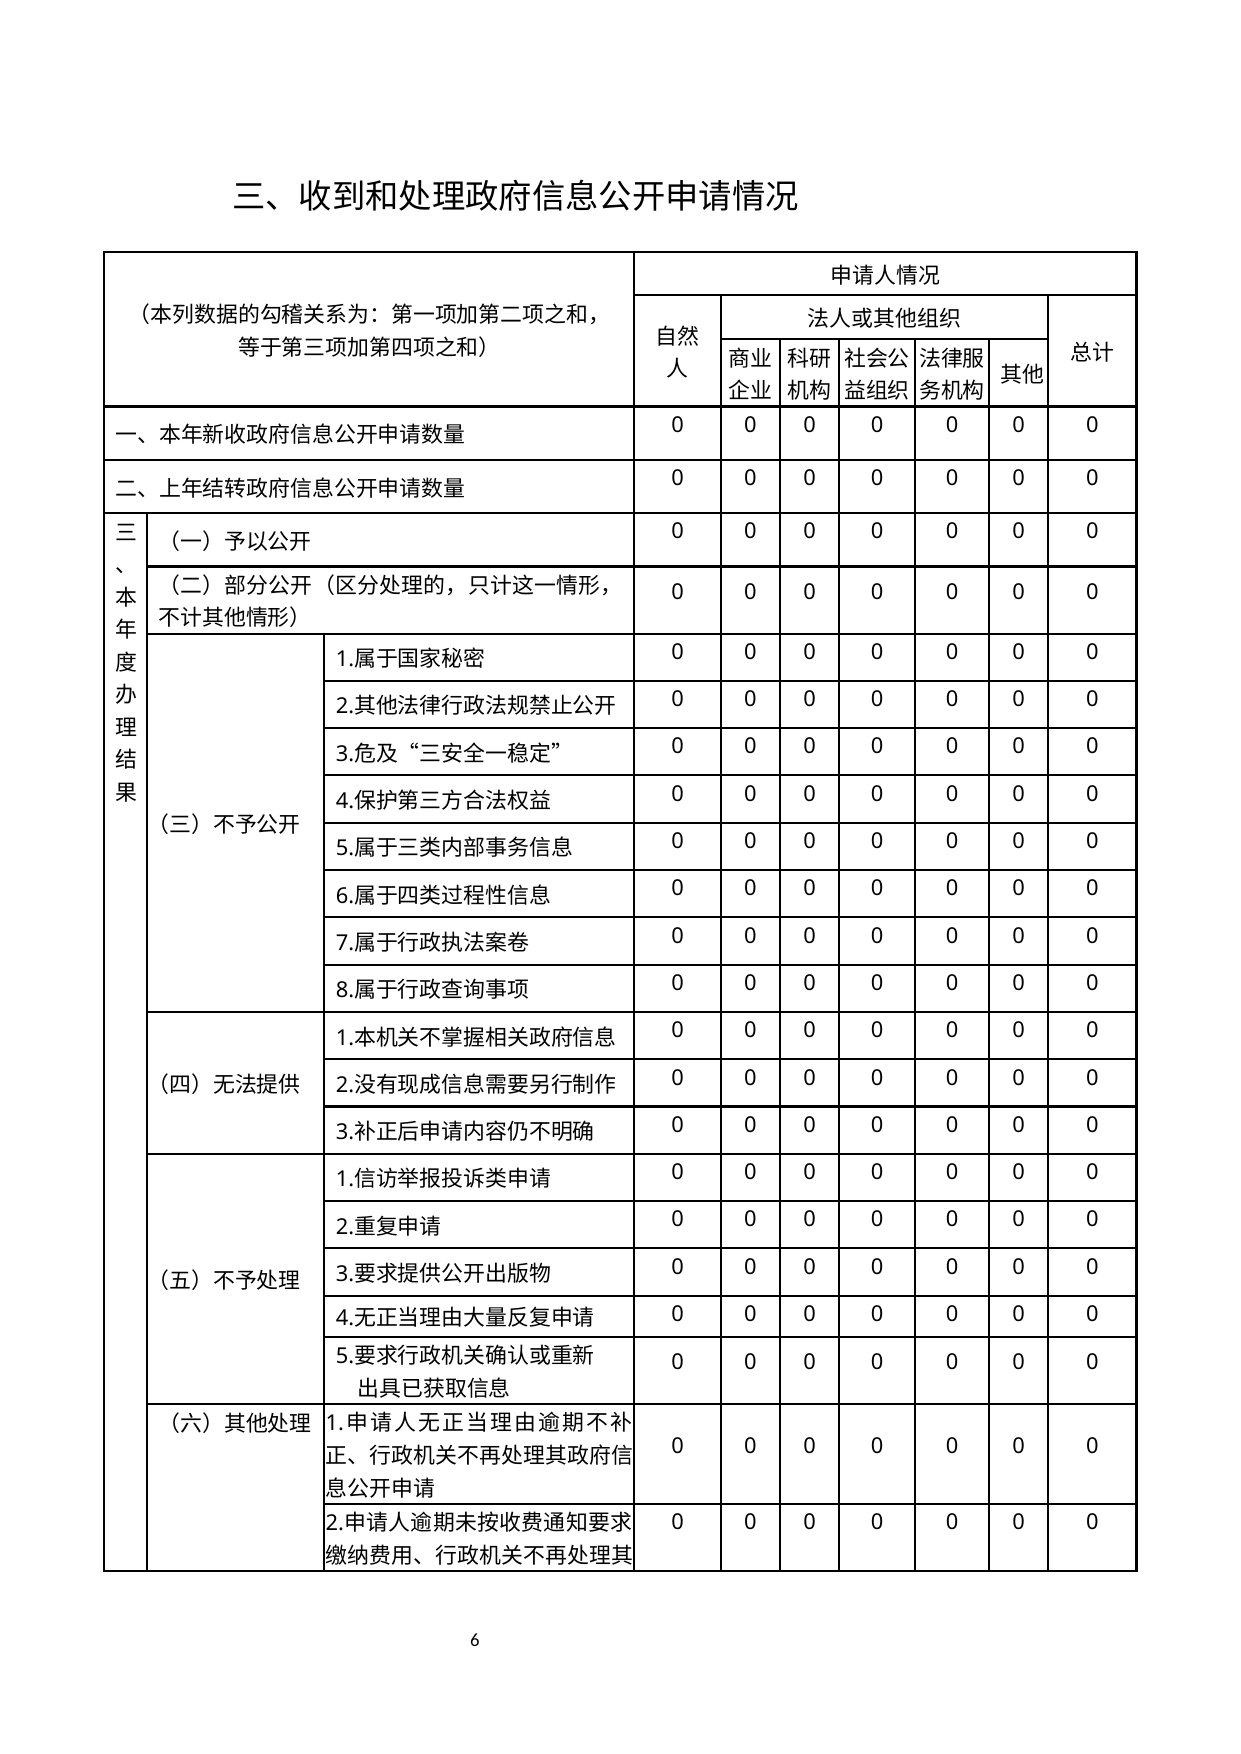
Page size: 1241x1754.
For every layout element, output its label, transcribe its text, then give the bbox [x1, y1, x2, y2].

table_cell 0 [781, 1505, 838, 1570]
table_cell 0 [635, 1405, 720, 1503]
table_cell 0 [1049, 461, 1135, 512]
table_cell 6.属于四类过程性信息 [325, 871, 633, 916]
table_cell 0 [1049, 635, 1135, 680]
table_cell 0 [722, 1060, 779, 1105]
table_cell 0 [916, 461, 988, 512]
table_cell 0 [990, 966, 1047, 1011]
table_cell 0 [1049, 824, 1135, 869]
table_cell 0 [990, 1505, 1047, 1570]
table_cell 0 [635, 1249, 720, 1294]
table_cell 0 [990, 1155, 1047, 1200]
table_cell 0 [916, 1202, 988, 1247]
table_cell 0 [781, 966, 838, 1011]
table_cell 0 [722, 568, 779, 632]
table_cell 0 [840, 682, 914, 727]
table_cell 0 [990, 461, 1047, 512]
table_cell 0 [1049, 1013, 1135, 1058]
table_cell 0 [840, 408, 914, 459]
table_cell 0 [635, 1505, 720, 1570]
table_cell 0 [1049, 1202, 1135, 1247]
table_cell 0 [990, 408, 1047, 459]
table_cell 0 [635, 776, 720, 822]
table_cell 三、本年度办理结果 [105, 514, 146, 1570]
table_cell 3.补正后申请内容仍不明确 [325, 1108, 633, 1153]
table_cell 0 [722, 776, 779, 822]
table_cell 0 [990, 1202, 1047, 1247]
table_cell 0 [1049, 408, 1135, 459]
table_cell 0 [840, 568, 914, 632]
table_cell 0 [781, 682, 838, 727]
table_cell 二、上年结转政府信息公开申请数量 [105, 461, 633, 512]
table_header 申请人情况 [635, 253, 1135, 294]
table_cell 社会公益组织 [840, 340, 914, 405]
table_cell 2.没有现成信息需要另行制作 [325, 1060, 633, 1105]
table_cell （六）其他处理 [148, 1405, 323, 1570]
table_cell 0 [722, 966, 779, 1011]
table_cell 0 [1049, 1505, 1135, 1570]
table_cell 一、本年新收政府信息公开申请数量 [105, 408, 633, 459]
table_cell 0 [1049, 682, 1135, 727]
table_cell 1.信访举报投诉类申请 [325, 1155, 633, 1200]
table_cell 0 [781, 824, 838, 869]
table_cell 0 [990, 514, 1047, 565]
table_cell 0 [722, 1013, 779, 1058]
table_cell 0 [916, 871, 988, 916]
table_cell 0 [990, 871, 1047, 916]
table_cell 0 [1049, 1108, 1135, 1153]
table_cell 0 [635, 824, 720, 869]
table_cell 0 [990, 1297, 1047, 1336]
table_cell 0 [635, 461, 720, 512]
table_cell 0 [781, 461, 838, 512]
table_cell 0 [781, 1202, 838, 1247]
table_cell 0 [781, 871, 838, 916]
table_cell 0 [916, 966, 988, 1011]
table_cell 0 [916, 568, 988, 632]
table_cell 0 [840, 729, 914, 774]
table_cell 0 [781, 514, 838, 565]
table_cell （一）予以公开 [148, 514, 633, 565]
table_cell 0 [722, 635, 779, 680]
table_cell 0 [840, 918, 914, 963]
table_cell 0 [722, 1297, 779, 1336]
table_cell 0 [781, 1060, 838, 1105]
table_cell 0 [916, 408, 988, 459]
table_cell 科研机构 [781, 340, 838, 405]
table_cell 5.属于三类内部事务信息 [325, 824, 633, 869]
table_cell 0 [840, 1249, 914, 1294]
table_cell 0 [840, 824, 914, 869]
table_cell 0 [635, 871, 720, 916]
table_cell 0 [840, 1013, 914, 1058]
table_cell 法律服务机构 [916, 340, 988, 405]
table_cell 0 [722, 1108, 779, 1153]
table_cell 0 [916, 1249, 988, 1294]
table_cell 0 [781, 1013, 838, 1058]
table_cell 0 [916, 635, 988, 680]
table_cell 0 [1049, 729, 1135, 774]
table_cell 0 [635, 966, 720, 1011]
table_cell 0 [722, 729, 779, 774]
table_cell 0 [840, 1202, 914, 1247]
table_cell 0 [635, 408, 720, 459]
table_cell 0 [916, 1013, 988, 1058]
table_cell 0 [840, 1060, 914, 1105]
table_cell 0 [635, 1108, 720, 1153]
table_cell 0 [722, 824, 779, 869]
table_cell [325, 1505, 633, 1570]
table_cell 0 [840, 966, 914, 1011]
text 三、收到和处理政府信息公开申请情况 [165, 162, 1075, 227]
table_cell 0 [916, 1155, 988, 1200]
table_cell 0 [840, 1338, 914, 1403]
table_cell 2.其他法律行政法规禁止公开 [325, 682, 633, 727]
table_cell 其他 [990, 340, 1047, 405]
table_cell 3.要求提供公开出版物 [325, 1249, 633, 1294]
table_cell 0 [781, 1155, 838, 1200]
table_cell 0 [635, 1297, 720, 1336]
table_cell 0 [635, 729, 720, 774]
table_cell 5.要求行政机关确认或重新 出具已获取信息 [325, 1338, 633, 1403]
table_cell 0 [781, 1405, 838, 1503]
table_cell 0 [840, 514, 914, 565]
table_cell 0 [840, 1405, 914, 1503]
table_cell 0 [1049, 871, 1135, 916]
table_cell 0 [635, 1013, 720, 1058]
table_header （本列数据的勾稽关系为：第一项加第二项之和， 等于第三项加第四项之和） [105, 253, 633, 405]
table_cell 0 [722, 871, 779, 916]
table_cell 4.保护第三方合法权益 [325, 776, 633, 822]
table_cell 法人或其他组织 [722, 296, 1047, 338]
table_cell 0 [635, 514, 720, 565]
table_cell 3.危及“三安全一稳定” [325, 729, 633, 774]
table_cell 0 [916, 1060, 988, 1105]
table_cell 0 [635, 1338, 720, 1403]
table_cell 0 [781, 918, 838, 963]
table_cell （三）不予公开 [148, 635, 323, 1011]
table_cell 0 [781, 635, 838, 680]
table_cell 0 [916, 682, 988, 727]
table_cell 0 [840, 1155, 914, 1200]
table_cell 0 [916, 918, 988, 963]
table_cell 0 [1049, 776, 1135, 822]
table_cell 0 [635, 918, 720, 963]
table_cell 0 [990, 1405, 1047, 1503]
table_cell 0 [1049, 514, 1135, 565]
table_cell 0 [781, 729, 838, 774]
table_cell 0 [916, 824, 988, 869]
table_cell 0 [781, 1249, 838, 1294]
table_cell 1.属于国家秘密 [325, 635, 633, 680]
table_cell 0 [781, 1297, 838, 1336]
table_cell 0 [916, 514, 988, 565]
table_cell 0 [722, 461, 779, 512]
table_cell 1.申请人无正当理由逾期不补正、行政机关不再处理其政府信息公开申请 [325, 1405, 633, 1503]
table_cell 0 [722, 1155, 779, 1200]
table_cell 0 [916, 1405, 988, 1503]
table_cell 0 [1049, 1405, 1135, 1503]
table_cell 0 [1049, 1338, 1135, 1403]
table_cell 0 [1049, 568, 1135, 632]
table_cell 0 [916, 1297, 988, 1336]
table_cell 0 [635, 1155, 720, 1200]
table_cell 2.重复申请 [325, 1202, 633, 1247]
table_cell 0 [990, 635, 1047, 680]
table_cell 0 [990, 1338, 1047, 1403]
table_cell 0 [990, 1060, 1047, 1105]
table_cell 0 [1049, 1155, 1135, 1200]
table_cell 总计 [1049, 296, 1135, 405]
table_cell （五）不予处理 [148, 1155, 323, 1403]
table_cell 0 [635, 568, 720, 632]
table_cell 0 [722, 1505, 779, 1570]
table_cell 商业企业 [722, 340, 779, 405]
table_cell 0 [1049, 918, 1135, 963]
table_cell 0 [722, 1405, 779, 1503]
table_cell 0 [722, 1338, 779, 1403]
table_cell 0 [722, 514, 779, 565]
table_cell 4.无正当理由大量反复申请 [325, 1297, 633, 1336]
table_cell 0 [722, 408, 779, 459]
table_cell 0 [840, 1297, 914, 1336]
table_cell 0 [990, 568, 1047, 632]
table_cell 0 [781, 568, 838, 632]
table_cell 0 [990, 682, 1047, 727]
table_cell 0 [1049, 1060, 1135, 1105]
table_cell 0 [990, 1249, 1047, 1294]
table_cell 0 [990, 776, 1047, 822]
table_cell 0 [990, 729, 1047, 774]
table_cell 0 [1049, 1249, 1135, 1294]
table_cell 0 [781, 1338, 838, 1403]
table_cell 0 [840, 461, 914, 512]
table_cell 0 [635, 682, 720, 727]
table_cell （二）部分公开（区分处理的，只计这一情形，不计其他情形） [148, 568, 633, 632]
table_cell 0 [990, 1108, 1047, 1153]
table_cell 0 [635, 635, 720, 680]
table_cell 0 [840, 871, 914, 916]
table_cell 0 [635, 1060, 720, 1105]
table_cell 0 [722, 918, 779, 963]
table_cell 0 [1049, 966, 1135, 1011]
table_cell 0 [916, 729, 988, 774]
table_cell 0 [916, 1108, 988, 1153]
table_cell （四）无法提供 [148, 1013, 323, 1153]
table_cell 0 [990, 824, 1047, 869]
table_cell 0 [990, 918, 1047, 963]
table_cell 0 [990, 1013, 1047, 1058]
table_cell 0 [916, 776, 988, 822]
table_cell 1.本机关不掌握相关政府信息 [325, 1013, 633, 1058]
table_cell 7.属于行政执法案卷 [325, 918, 633, 963]
table_cell 0 [916, 1505, 988, 1570]
table_cell 0 [840, 635, 914, 680]
table_cell 0 [1049, 1297, 1135, 1336]
table_cell 0 [840, 1505, 914, 1570]
table_cell 0 [840, 1108, 914, 1153]
table_cell 0 [722, 682, 779, 727]
table_cell 0 [722, 1202, 779, 1247]
table_cell 0 [781, 408, 838, 459]
table_cell 0 [781, 776, 838, 822]
table_cell 0 [916, 1338, 988, 1403]
table_cell 0 [840, 776, 914, 822]
table_cell 0 [781, 1108, 838, 1153]
table_cell 0 [722, 1249, 779, 1294]
table_cell 自然人 [635, 296, 720, 405]
table_cell 0 [635, 1202, 720, 1247]
table_cell 8.属于行政查询事项 [325, 966, 633, 1011]
